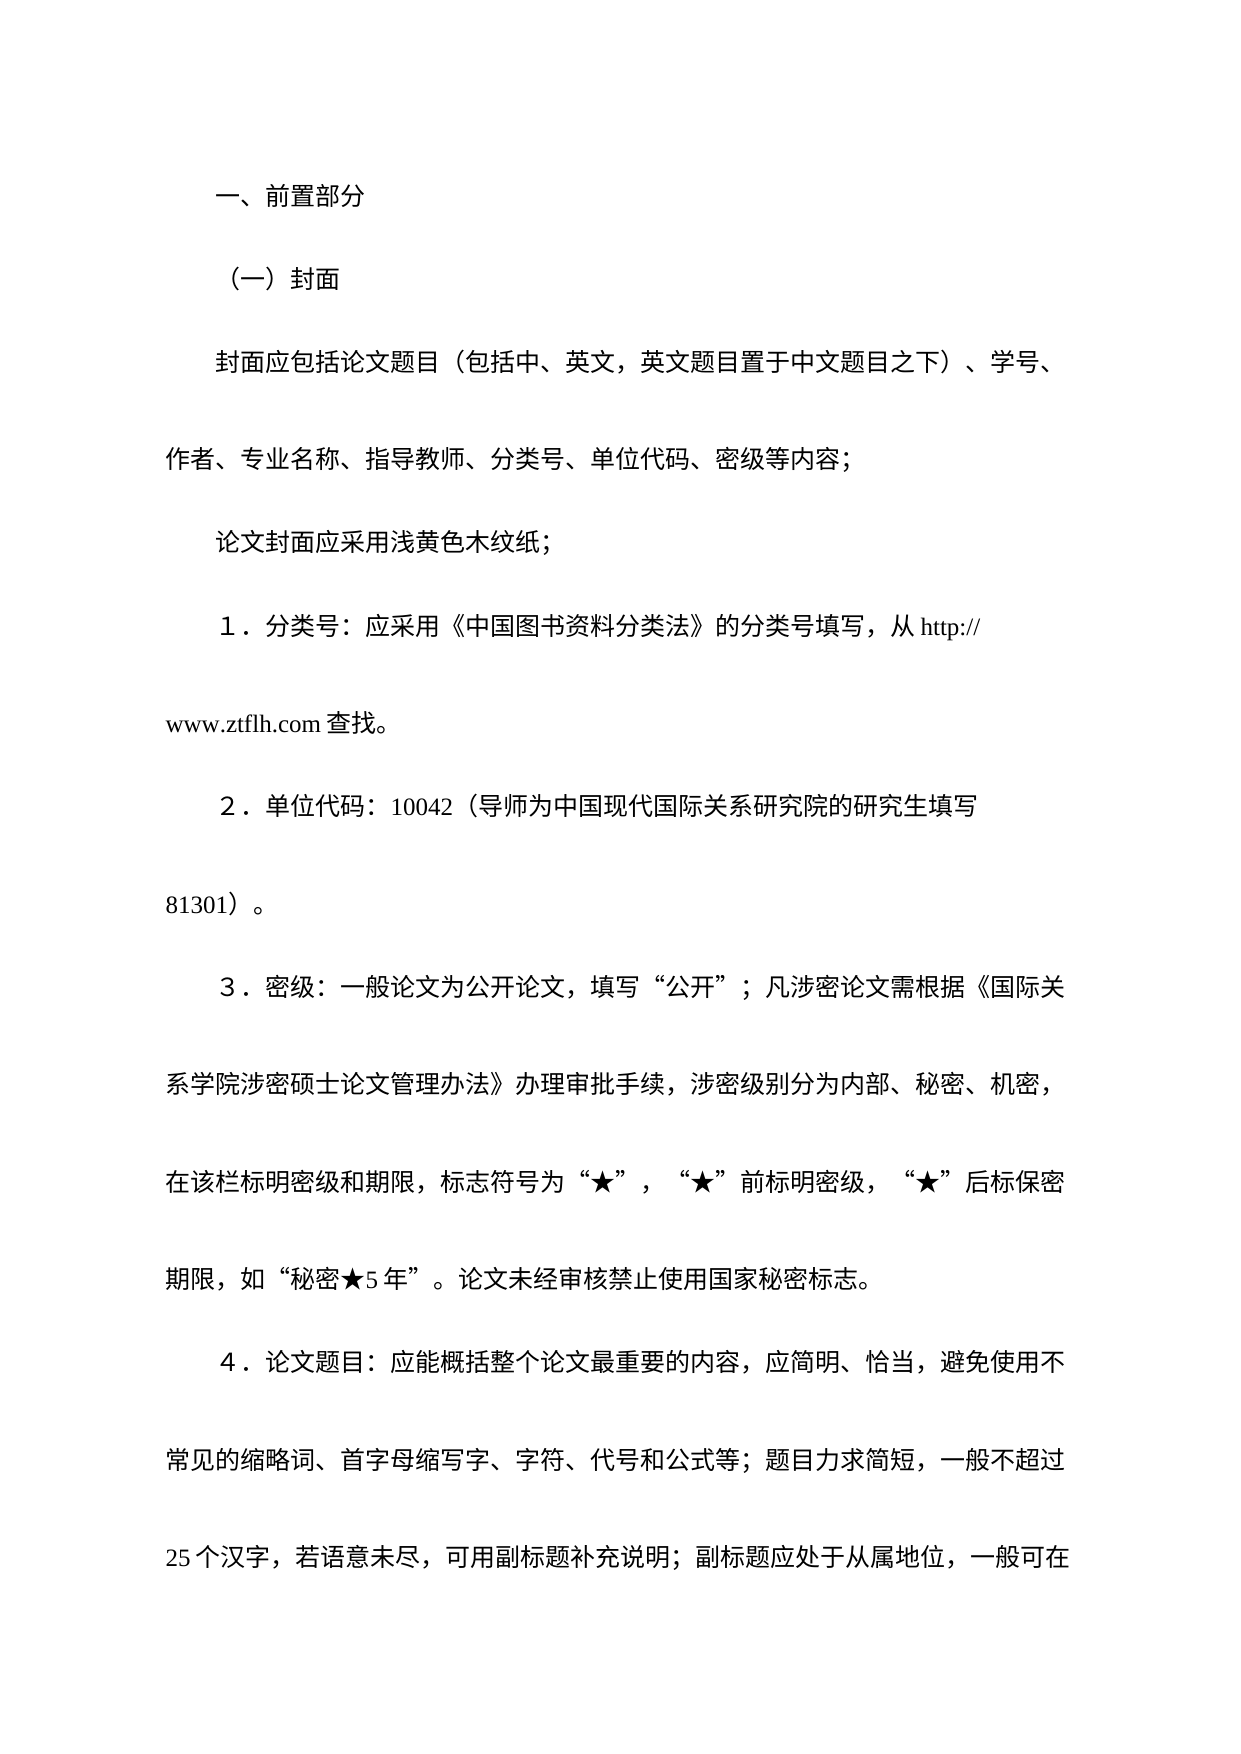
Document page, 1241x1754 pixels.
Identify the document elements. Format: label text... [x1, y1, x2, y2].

text （一）封面 [165, 245, 1075, 310]
text 一、前置部分 [165, 162, 1075, 227]
text 封面应包括论文题目（包括中、英文，英文题目置于中文题目之下）、学号、作者、专业名称、指导教师、分类号、单位代码、密级等内容； [165, 328, 1075, 490]
text ３．密级：一般论文为公开论文，填写“公开”；凡涉密论文需根据《国际关系学院涉密硕士论文管理办法》办理审批手续，涉密级别分为内部、秘密、机密，在该栏标明密级和期限，标志符号为“★”，“★”前标明密级，“★”后标保密期限，如“秘密★5年”。论文未经审核禁止使用国家秘密标志。 [165, 953, 1075, 1310]
text 论文封面应采用浅黄色木纹纸； [165, 508, 1075, 573]
text １．分类号：应采用《中国图书资料分类法》的分类号填写，从http://www.ztflh.com查找。 [165, 592, 1075, 754]
text ２．单位代码：10042（导师为中国现代国际关系研究院的研究生填写81301）。 [165, 772, 1075, 935]
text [165, 1328, 1075, 1588]
